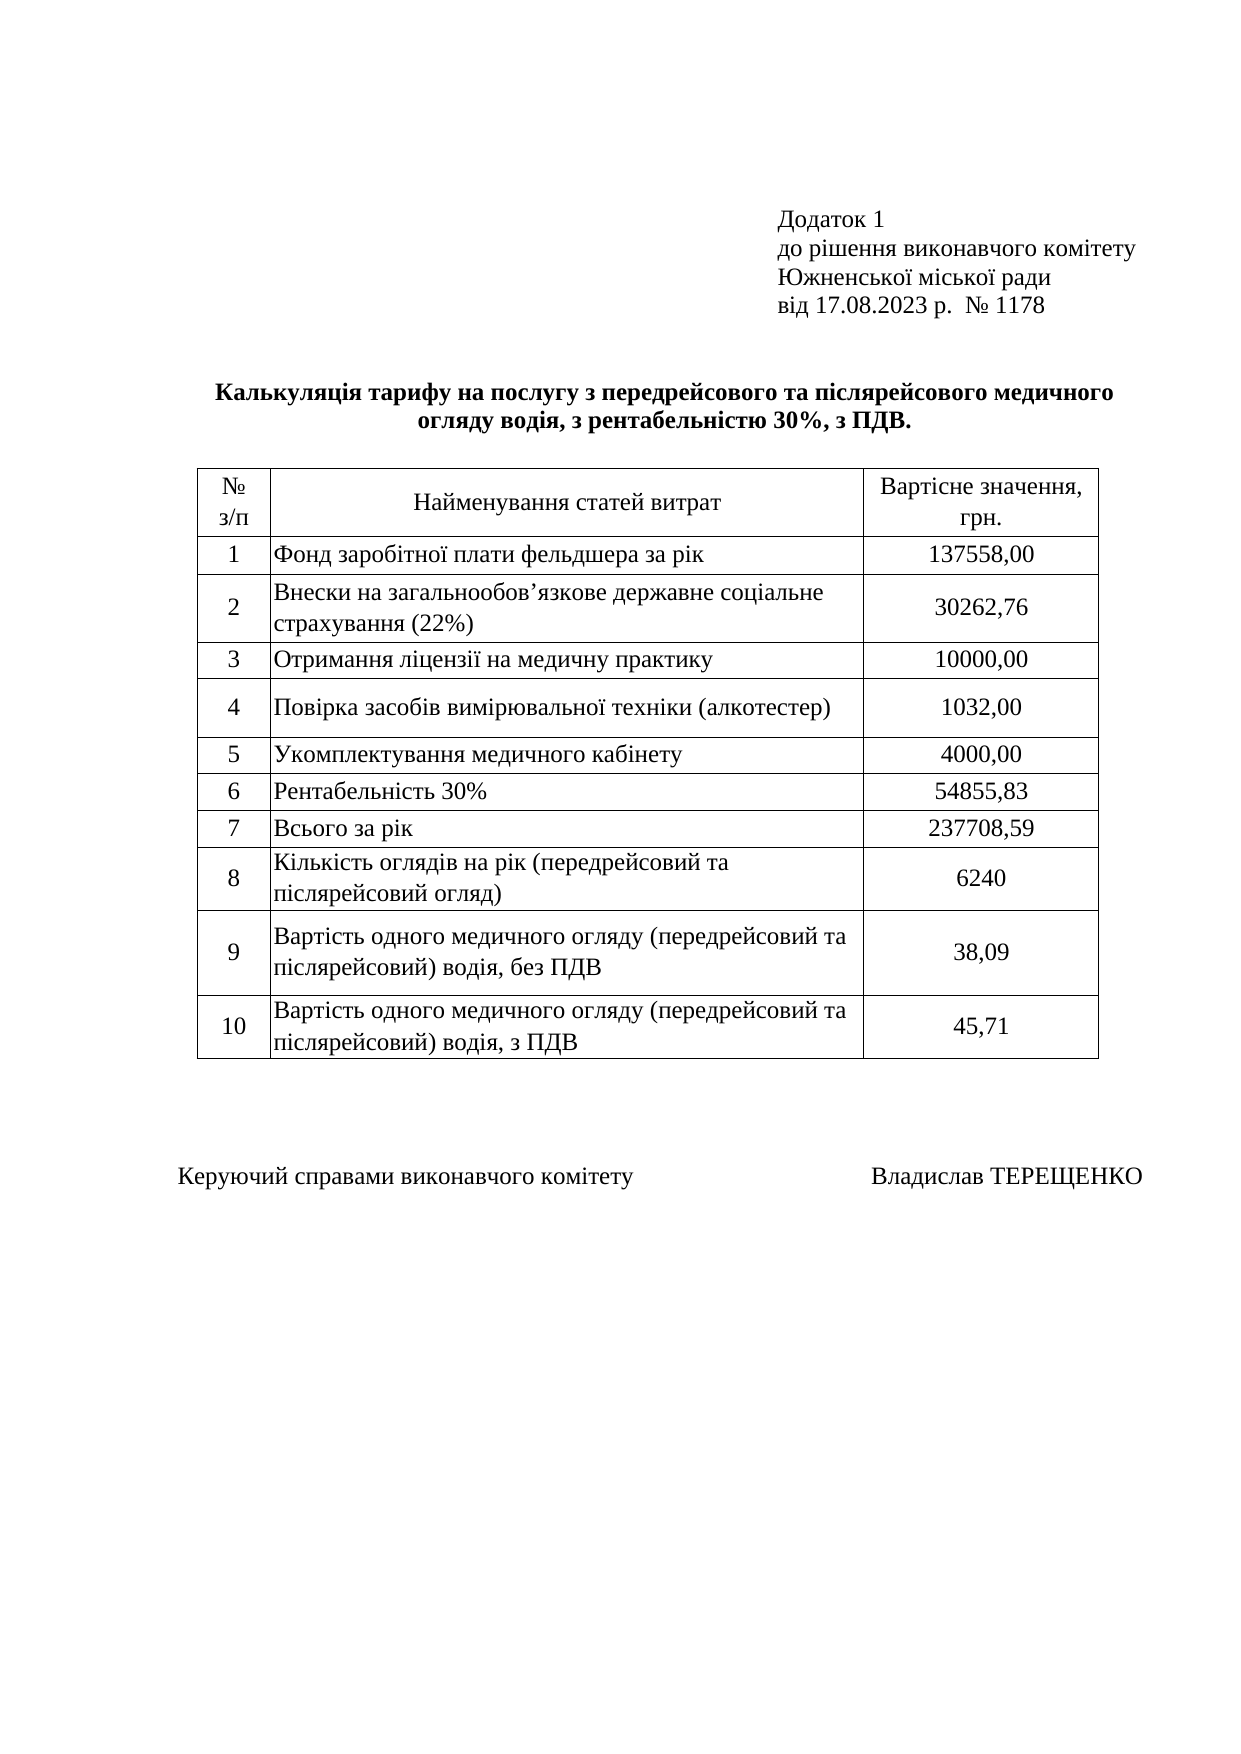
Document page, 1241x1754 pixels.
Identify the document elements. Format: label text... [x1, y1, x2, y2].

table_cell Вартість одного медичного огляду (передрейсовий та післярейсовий) водія, без ПДВ [271, 911, 863, 995]
text Керуючий справами виконавчого комітету Владислав ТЕРЕЩЕНКО [177, 1161, 1152, 1190]
table_cell 6 [198, 774, 270, 810]
table_cell 9 [198, 911, 270, 995]
table_cell Фонд заробітної плати фельдшера за рік [271, 537, 863, 573]
table_cell 4 [198, 679, 270, 737]
table_cell 38,09 [864, 911, 1098, 995]
table_cell 6240 [864, 848, 1098, 909]
text до рішення виконавчого комітету [777, 233, 1152, 262]
table_cell 137558,00 [864, 537, 1098, 573]
table_cell 1032,00 [864, 679, 1098, 737]
table_cell Рентабельність 30% [271, 774, 863, 810]
table_cell Вартість одного медичного огляду (передрейсовий та післярейсовий) водія, з ПДВ [271, 996, 863, 1058]
table_header Найменування статей витрат [271, 469, 863, 536]
text Калькуляція тарифу на послугу з передрейсового та післярейсового медичного огляду водія, з рентабельністю 30%, з ПДВ. [177, 377, 1152, 434]
table_header № з/п [198, 469, 270, 536]
table_cell Всього за рік [271, 811, 863, 847]
text Додаток 1 [777, 204, 1152, 233]
table_cell Повірка засобів вимірювальної техніки (алкотестер) [271, 679, 863, 737]
table_cell Укомплектування медичного кабінету [271, 738, 863, 772]
table_cell Отримання ліцензії на медичну практику [271, 643, 863, 678]
table_cell 4000,00 [864, 738, 1098, 772]
table_header Вартісне значення, грн. [864, 469, 1098, 536]
table_cell 3 [198, 643, 270, 678]
table_cell 2 [198, 575, 270, 642]
text від 17.08.2023 р. № 1178 [702, 291, 1152, 319]
text Южненської міської ради [702, 262, 1152, 291]
table_cell 8 [198, 848, 270, 909]
table_cell 7 [198, 811, 270, 847]
table_cell 5 [198, 738, 270, 772]
table_cell 30262,76 [864, 575, 1098, 642]
table_cell 237708,59 [864, 811, 1098, 847]
table_cell 1 [198, 537, 270, 573]
table_cell Внески на загальнообов’язкове державне соціальне страхування (22%) [271, 575, 863, 642]
table_cell 10000,00 [864, 643, 1098, 678]
table_cell Кількість оглядів на рік (передрейсовий та післярейсовий огляд) [271, 848, 863, 909]
table_cell 10 [198, 996, 270, 1058]
table_cell 54855,83 [864, 774, 1098, 810]
table_cell 45,71 [864, 996, 1098, 1058]
